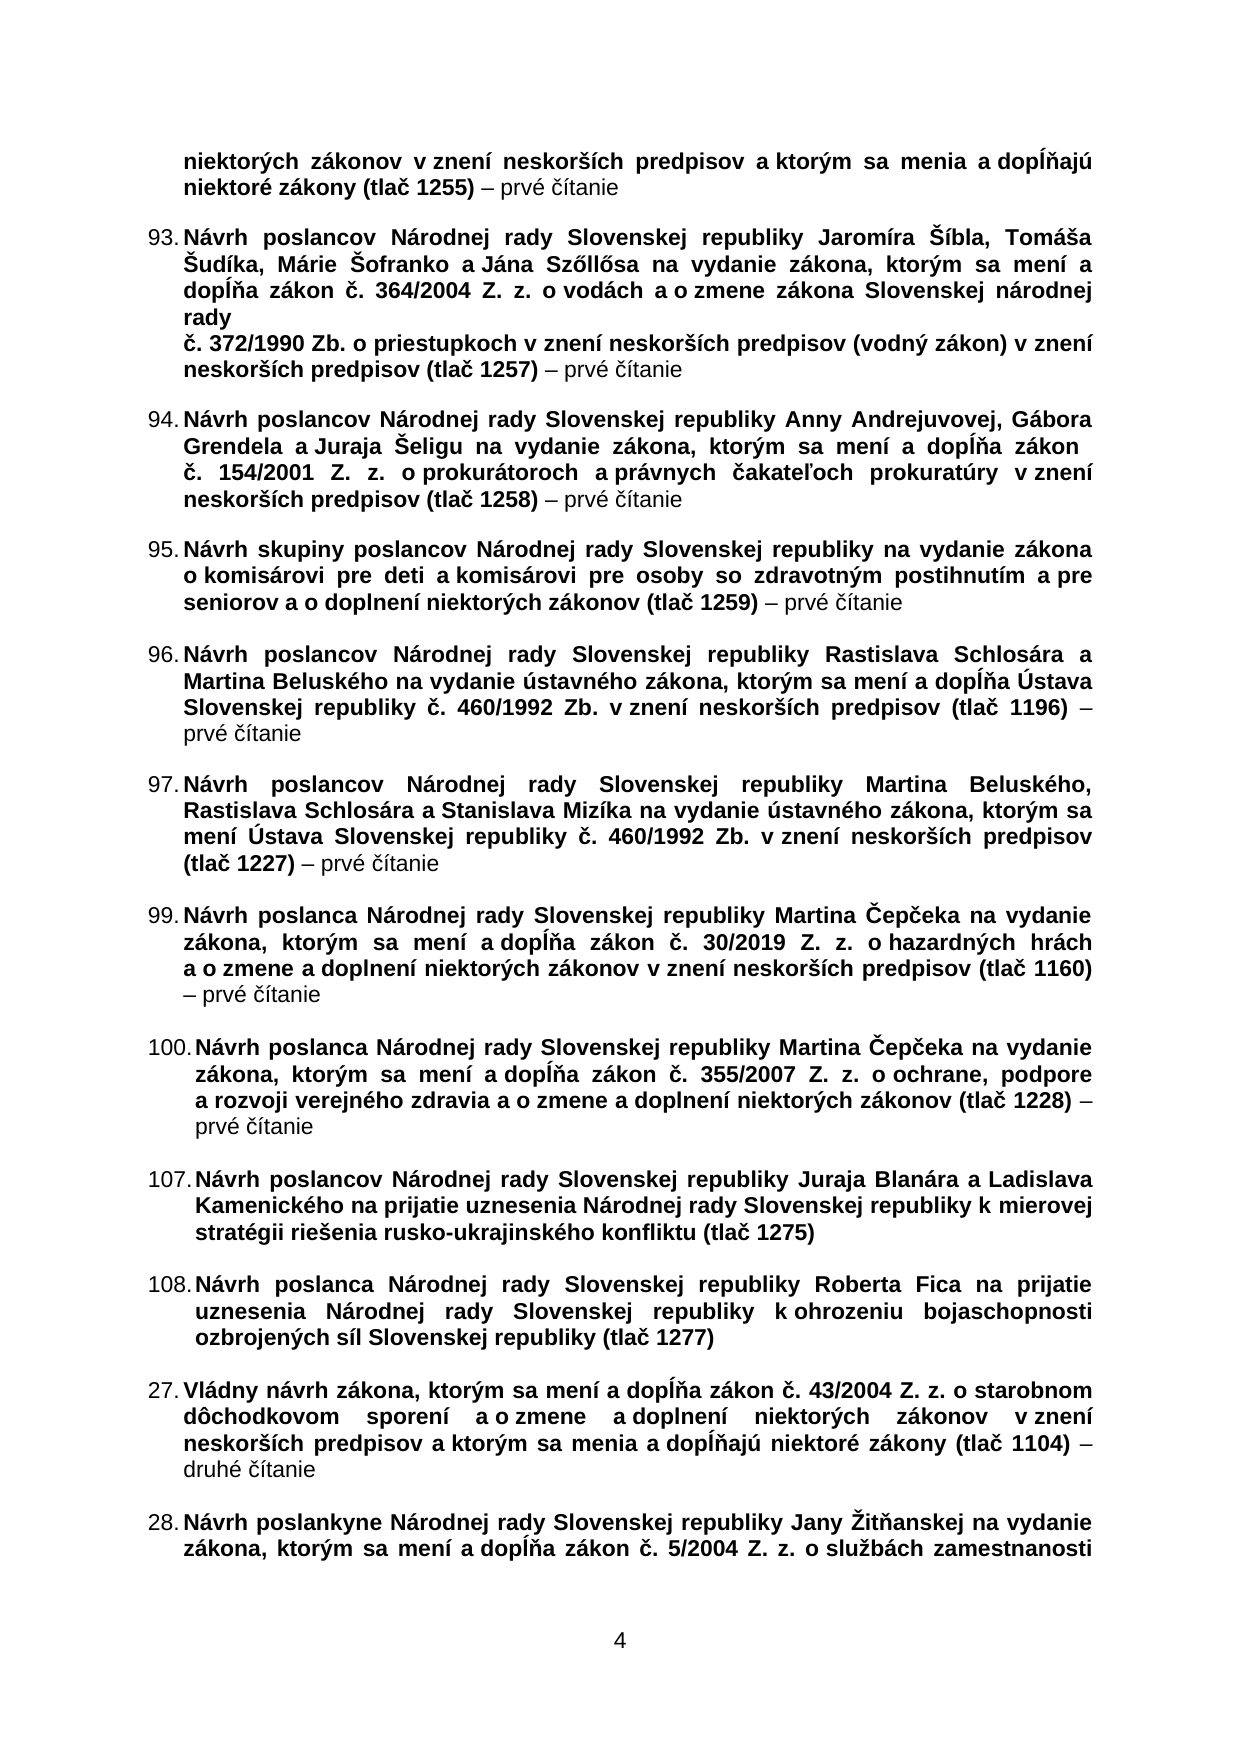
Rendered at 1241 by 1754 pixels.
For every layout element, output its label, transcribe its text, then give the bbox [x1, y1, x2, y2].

text 94. Návrh poslancov Národnej rady Slovenskej republiky Anny Andrejuvovej, Gábora Grendela a Juraja Šeligu na vydanie zákona, ktorým sa mení a dopĺňa zákon č. 154/2001 Z. z. o prokurátoroch a právnych čakateľoch prokuratúry v znení neskorších predpisov (tlač 1258) – prvé čítanie [148, 406, 1092, 512]
text 27. Vládny návrh zákona, ktorým sa mení a dopĺňa zákon č. 43/2004 Z. z. o starobnom dôchodkovom sporení a o zmene a doplnení niektorých zákonov v znení neskorších predpisov a ktorým sa menia a dopĺňajú niektoré zákony (tlač 1104) – druhé čítanie [148, 1377, 1092, 1482]
text 107. Návrh poslancov Národnej rady Slovenskej republiky Juraja Blanára a Ladislava Kamenického na prijatie uznesenia Národnej rady Slovenskej republiky k mierovej stratégii riešenia rusko-ukrajinského konfliktu (tlač 1275) [148, 1166, 1092, 1245]
text 97. Návrh poslancov Národnej rady Slovenskej republiky Martina Beluského, Rastislava Schlosára a Stanislava Mizíka na vydanie ústavného zákona, ktorým sa mení Ústava Slovenskej republiky č. 460/1992 Zb. v znení neskorších predpisov (tlač 1227) – prvé čítanie [148, 771, 1092, 876]
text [148, 148, 1092, 200]
text 99. Návrh poslanca Národnej rady Slovenskej republiky Martina Čepčeka na vydanie zákona, ktorým sa mení a dopĺňa zákon č. 30/2019 Z. z. o hazardných hrách a o zmene a doplnení niektorých zákonov v znení neskorších predpisov (tlač 1160) – prvé čítanie [148, 902, 1092, 1008]
text 96. Návrh poslancov Národnej rady Slovenskej republiky Rastislava Schlosára a Martina Beluského na vydanie ústavného zákona, ktorým sa mení a dopĺňa Ústava Slovenskej republiky č. 460/1992 Zb. v znení neskorších predpisov (tlač 1196) – prvé čítanie [148, 641, 1092, 747]
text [148, 1508, 1092, 1561]
text 93. Návrh poslancov Národnej rady Slovenskej republiky Jaromíra Šíbla, Tomáša Šudíka, Márie Šofranko a Jána Szőllősa na vydanie zákona, ktorým sa mení a dopĺňa zákon č. 364/2004 Z. z. o vodách a o zmene zákona Slovenskej národnej rady č. 372/1990 Zb. o priestupkoch v znení neskorších predpisov (vodný zákon) v znení neskorších predpisov (tlač 1257) – prvé čítanie [148, 224, 1092, 382]
text 95. Návrh skupiny poslancov Národnej rady Slovenskej republiky na vydanie zákona o komisárovi pre deti a komisárovi pre osoby so zdravotným postihnutím a pre seniorov a o doplnení niektorých zákonov (tlač 1259) – prvé čítanie [148, 536, 1092, 615]
text 108. Návrh poslanca Národnej rady Slovenskej republiky Roberta Fica na prijatie uznesenia Národnej rady Slovenskej republiky k ohrozeniu bojaschopnosti ozbrojených síl Slovenskej republiky (tlač 1277) [148, 1271, 1092, 1350]
text 100. Návrh poslanca Národnej rady Slovenskej republiky Martina Čepčeka na vydanie zákona, ktorým sa mení a dopĺňa zákon č. 355/2007 Z. z. o ochrane, podpore a rozvoji verejného zdravia a o zmene a doplnení niektorých zákonov (tlač 1228) – prvé čítanie [148, 1034, 1092, 1139]
